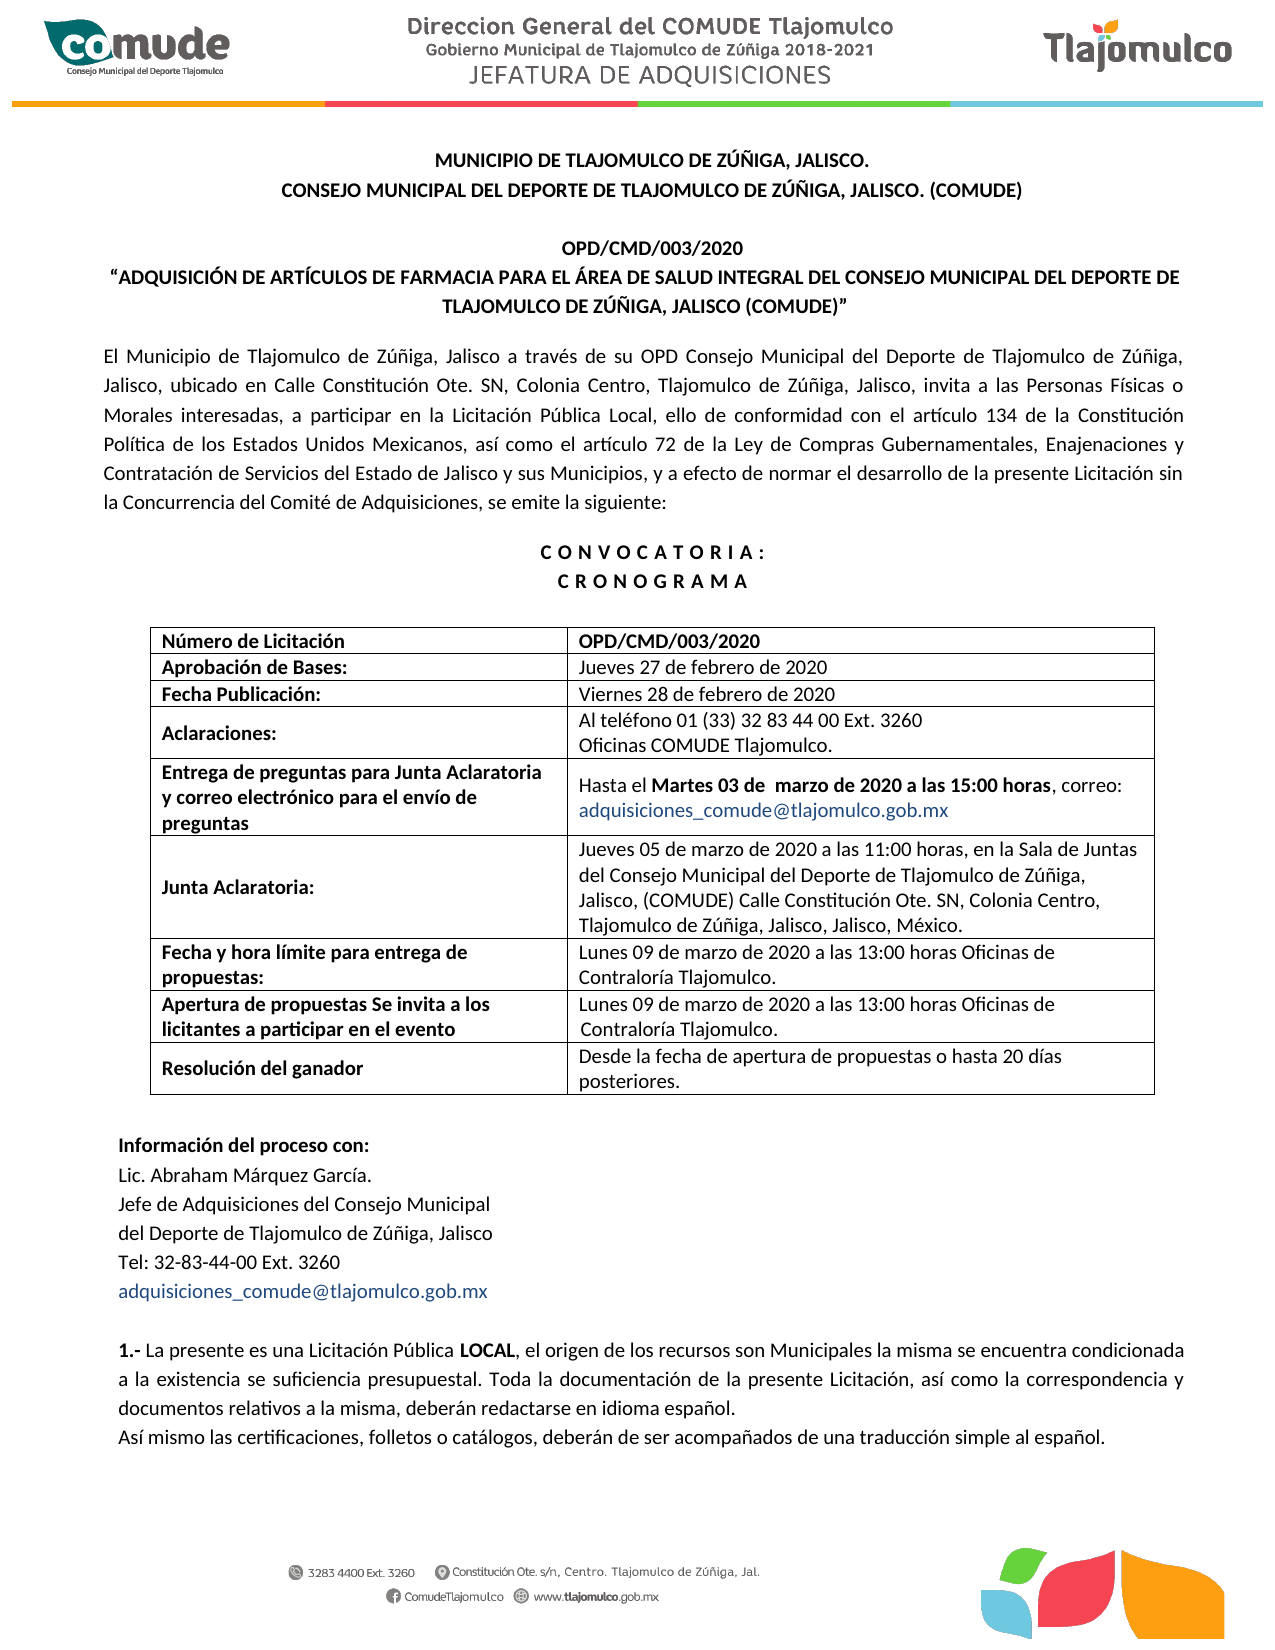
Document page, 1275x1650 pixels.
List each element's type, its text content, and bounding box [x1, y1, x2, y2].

table_cell Aprobación de Bases: [151, 654, 567, 680]
text Tel: 32-83-44-00 Ext. 3260 [118, 1249, 1186, 1275]
text Lic. Abraham Márquez García. [118, 1162, 1186, 1187]
table_cell Desde la fecha de apertura de propuestas o hasta 20 días posteriores. [568, 1043, 1154, 1094]
table_cell Junta Aclaratoria: [151, 836, 567, 938]
text del Deporte de Tlajomulco de Zúñiga, Jalisco [118, 1220, 1186, 1246]
table_cell Aclaraciones: [151, 707, 567, 758]
text CONVOCATORIA: [118, 539, 1186, 565]
text 1.- La presente es una Licitación Pública LOCAL, el origen de los recursos son Municipales la misma se encuentra condicionada a la existencia se suficiencia presupuestal. Toda la documentación de la presente Licitación, así como la correspondencia y documentos relativos a la misma, deberán redactarse en idioma español. [118, 1337, 1186, 1421]
text adquisiciones_comude@tlajomulco.gob.mx [118, 1278, 1186, 1304]
table_header OPD/CMD/003/2020 [568, 628, 1154, 653]
table_header Número de Licitación [151, 628, 567, 653]
text “ADQUISICIÓN DE ARTÍCULOS DE FARMACIA PARA EL ÁREA DE SALUD INTEGRAL DEL CONSEJO MUNICIPAL DEL DEPORTE DE TLAJOMULCO DE ZÚÑIGA, JALISCO (COMUDE)” [103, 264, 1186, 319]
picture [12, 17, 1263, 107]
table_cell Viernes 28 de febrero de 2020 [568, 681, 1154, 706]
text MUNICIPIO DE TLAJOMULCO DE ZÚÑIGA, JALISCO. [118, 148, 1186, 173]
text CRONOGRAMA [118, 568, 1186, 594]
table_cell Al teléfono 01 (33) 32 83 44 00 Ext. 3260 Oficinas COMUDE Tlajomulco. [568, 707, 1154, 758]
table_cell Jueves 05 de marzo de 2020 a las 11:00 horas, en la Sala de Juntas del Consejo Municipal del Deporte de Tlajomulco de Zúñiga, Jalisco, (COMUDE) Calle Constitución Ote. SN, Colonia Centro, Tlajomulco de Zúñiga, Jalisco, Jalisco, México. [568, 836, 1154, 938]
text Información del proceso con: [118, 1133, 1186, 1158]
table_cell Fecha y hora límite para entrega de propuestas: [151, 939, 567, 990]
picture [288, 1548, 1225, 1639]
table_cell Resolución del ganador [151, 1043, 567, 1094]
text El Municipio de Tlajomulco de Zúñiga, Jalisco a través de su OPD Consejo Municipal del Deporte de Tlajomulco de Zúñiga, Jalisco, ubicado en Calle Constitución Ote. SN, Colonia Centro, Tlajomulco de Zúñiga, Jalisco, invita a las Personas Físicas o Morales interesadas, a participar en la Licitación Pública Local, ello de conformidad con el artículo 134 de la Constitución Política de los Estados Unidos Mexicanos, así como el artículo 72 de la Ley de Compras Gubernamentales, Enajenaciones y Contratación de Servicios del Estado de Jalisco y sus Municipios, y a efecto de normar el desarrollo de la presente Licitación sin la Concurrencia del Comité de Adquisiciones, se emite la siguiente: [103, 343, 1186, 515]
table_cell Jueves 27 de febrero de 2020 [568, 654, 1154, 680]
text Así mismo las certificaciones, folletos o catálogos, deberán de ser acompañados de una traducción simple al español. [118, 1424, 1186, 1450]
table_cell Hasta el Martes 03 de marzo de 2020 a las 15:00 horas, correo: adquisiciones_comude@tlajomulco.gob.mx [568, 759, 1154, 835]
table_cell Entrega de preguntas para Junta Aclaratoria y correo electrónico para el envío de preguntas [151, 759, 567, 835]
text CONSEJO MUNICIPAL DEL DEPORTE DE TLAJOMULCO DE ZÚÑIGA, JALISCO. (COMUDE) [118, 177, 1186, 202]
text OPD/CMD/003/2020 [118, 235, 1186, 261]
table_cell Apertura de propuestas Se invita a los licitantes a participar en el evento [151, 991, 567, 1042]
table_cell Lunes 09 de marzo de 2020 a las 13:00 horas Oficinas de Contraloría Tlajomulco. [568, 991, 1154, 1042]
text Jefe de Adquisiciones del Consejo Municipal [118, 1191, 1186, 1216]
table_cell Fecha Publicación: [151, 681, 567, 706]
table_cell Lunes 09 de marzo de 2020 a las 13:00 horas Oficinas de Contraloría Tlajomulco. [568, 939, 1154, 990]
